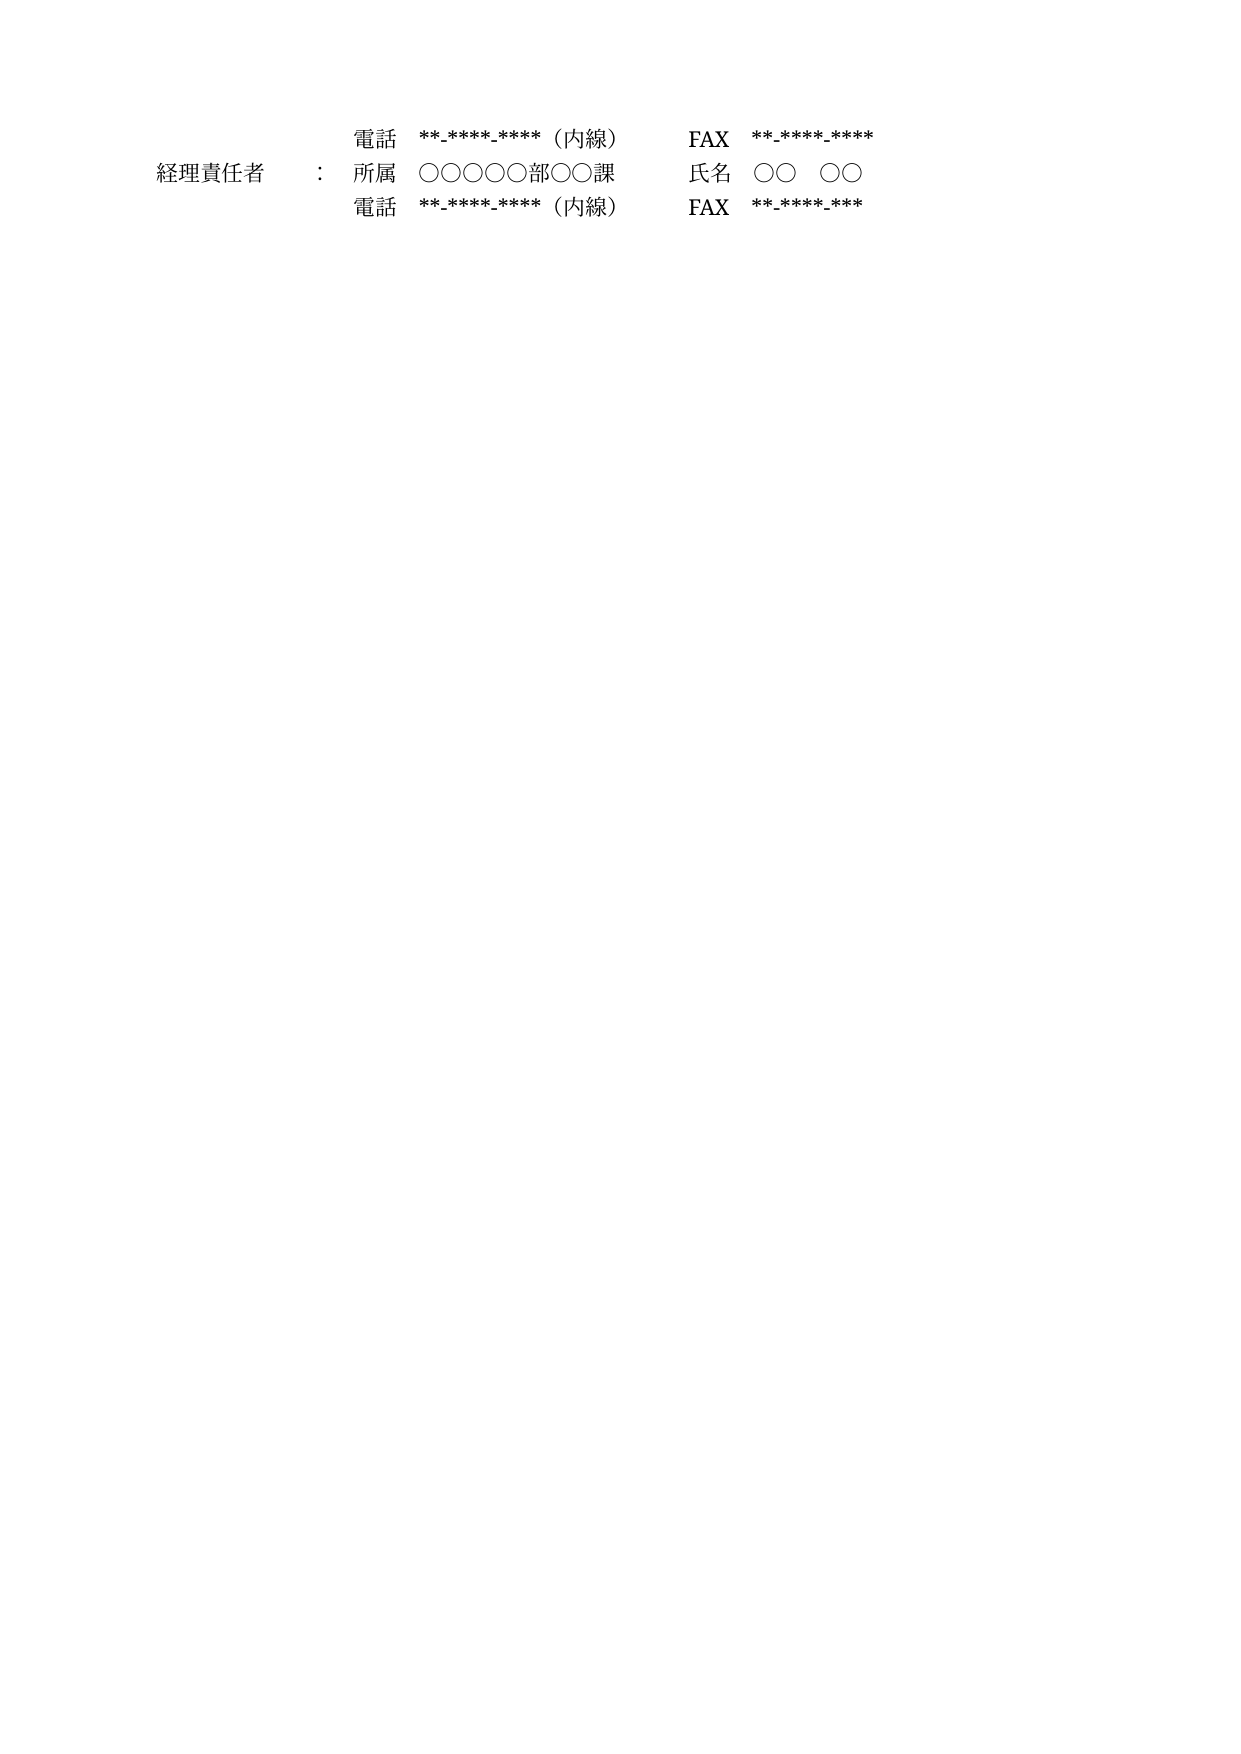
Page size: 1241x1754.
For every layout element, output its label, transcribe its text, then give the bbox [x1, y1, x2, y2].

text 電話 **-****-****（内線） FAX **-****-**** [112, 121, 1128, 155]
text 経理責任者 ： 所属 ○○○○○部○○課 氏名 ○○ ○○ [112, 155, 1128, 189]
text 電話 **-****-****（内線） FAX **-****-*** [112, 189, 1128, 223]
